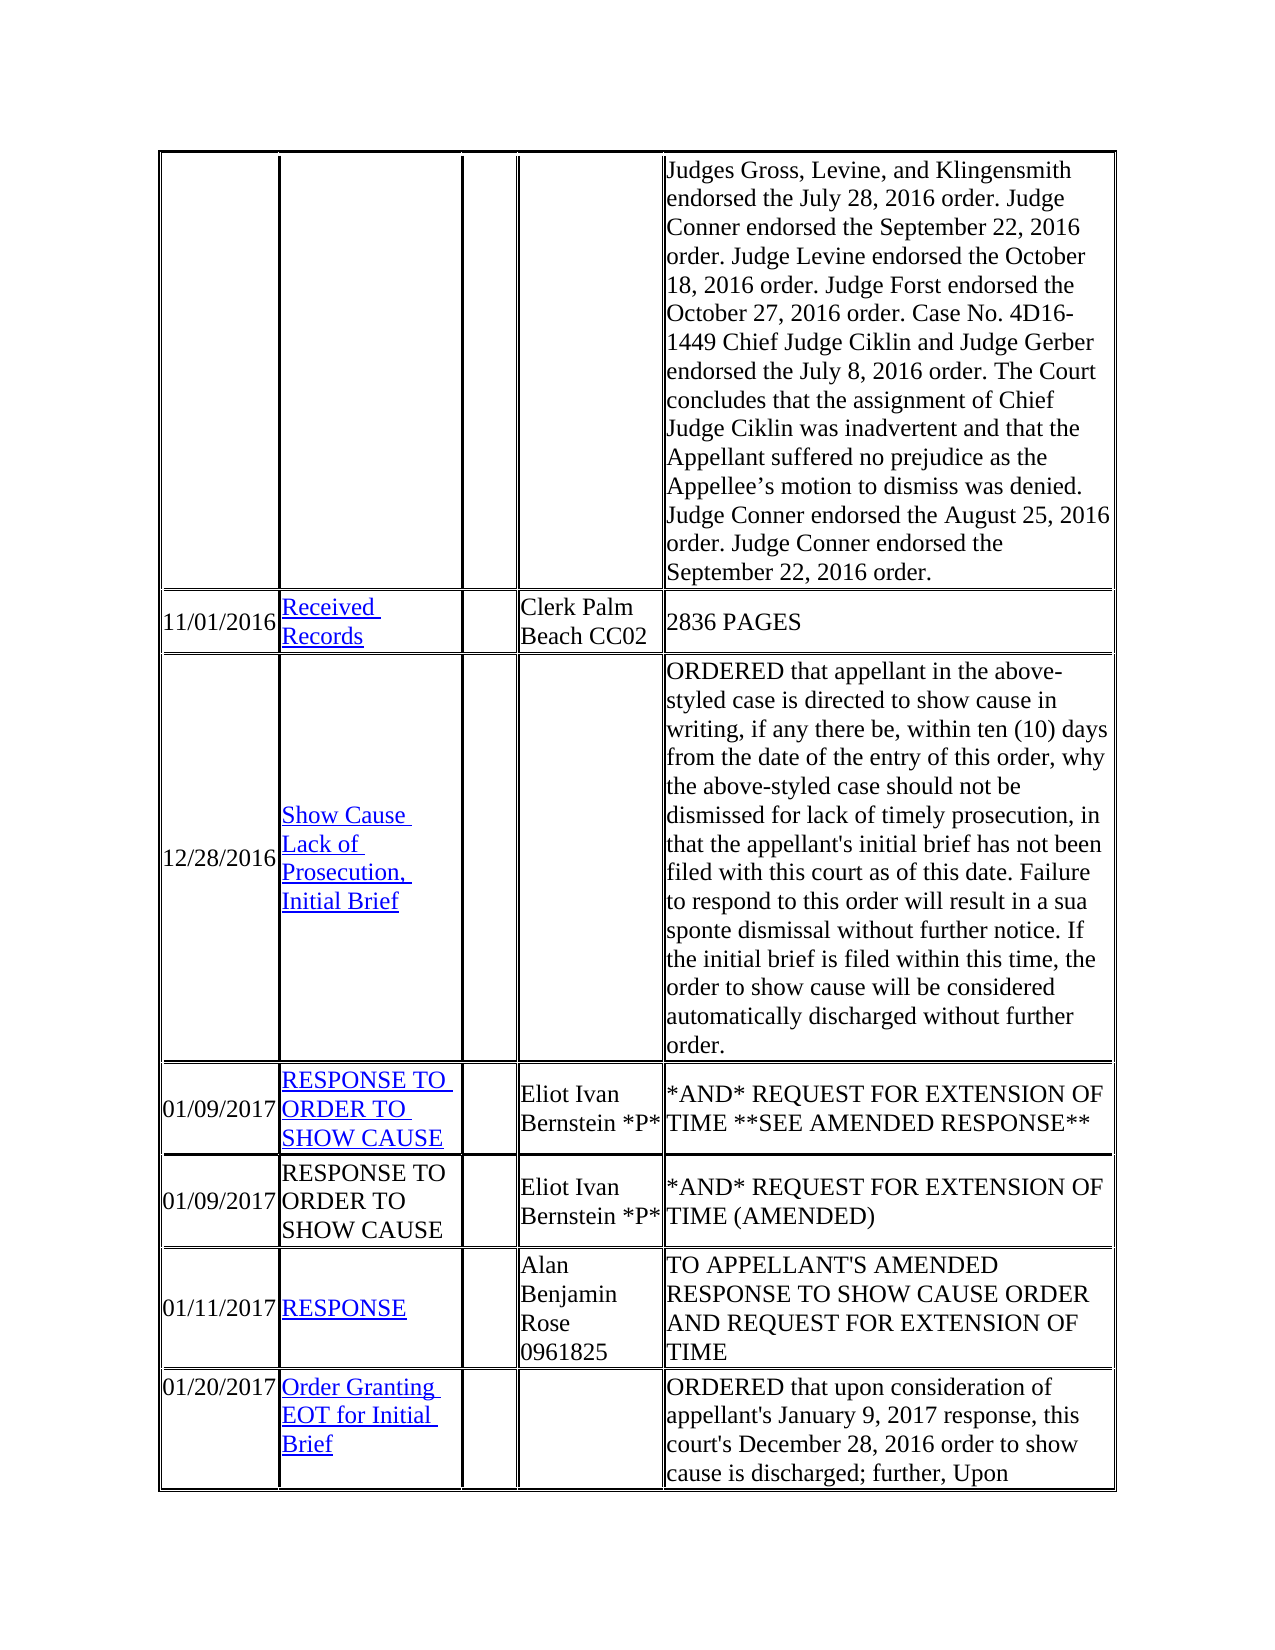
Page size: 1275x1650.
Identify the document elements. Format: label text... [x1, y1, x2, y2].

table_cell 11/01/2016 [160, 588, 279, 651]
table_cell Eliot Ivan Bernstein *P* [520, 1156, 662, 1246]
table_cell RESPONSE TO ORDER TO SHOW CAUSE [281, 1156, 461, 1246]
table_cell *AND* REQUEST FOR EXTENSION OF TIME (AMENDED) [666, 1153, 1115, 1246]
table_cell Show Cause Lack of Prosecution, Initial Brief [281, 655, 461, 1060]
table_cell [464, 1064, 516, 1153]
table_cell [518, 152, 664, 588]
table_cell 12/28/2016 [162, 651, 278, 1060]
table_cell [518, 1367, 664, 1488]
table_cell Received Records [281, 591, 461, 651]
table_cell 01/09/2017 [162, 1060, 278, 1153]
table_cell RESPONSE [281, 1249, 461, 1367]
table_cell ORDERED that appellant in the above-styled case is directed to show cause in writing, if any there be, within ten (10) days from the date of the entry of this order, why the above-styled case should not be dismissed for lack of timely prosecution, in that the appellant's initial brief has not been filed with this court as of this date. Failure to respond to this order will result in a sua sponte dismissal without further notice. If the initial brief is filed within this time, the order to show cause will be considered automatically discharged without further order. [666, 651, 1114, 1060]
table_cell [464, 655, 516, 1060]
table_cell 2836 PAGES [664, 588, 1115, 651]
table_cell 01/09/2017 [160, 1153, 278, 1246]
table_cell [464, 591, 516, 651]
table_cell Eliot Ivan Bernstein *P* [520, 1064, 662, 1153]
table_cell 11/01/2016 [162, 152, 279, 588]
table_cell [279, 1370, 462, 1488]
table_cell Clerk Palm Beach CC02 [520, 591, 662, 651]
table_cell TO APPELLANT'S AMENDED RESPONSE TO SHOW CAUSE ORDER AND REQUEST FOR EXTENSION OF TIME [664, 1246, 1115, 1367]
table_cell [464, 1156, 516, 1246]
table_cell [520, 655, 662, 1060]
table_cell *AND* REQUEST FOR EXTENSION OF TIME **SEE AMENDED RESPONSE** [666, 1060, 1114, 1153]
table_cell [664, 1367, 1115, 1488]
table_cell Alan Benjamin Rose 0961825 [520, 1249, 662, 1367]
table_cell [462, 1367, 518, 1488]
table_cell RESPONSE TO ORDER TO SHOW CAUSE [281, 1064, 461, 1153]
table_cell 01/11/2017 [160, 1246, 279, 1367]
table_cell [464, 1249, 516, 1367]
table_cell 01/20/2017 [160, 1367, 279, 1488]
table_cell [664, 153, 1114, 588]
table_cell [279, 152, 462, 588]
table_cell [462, 152, 518, 588]
